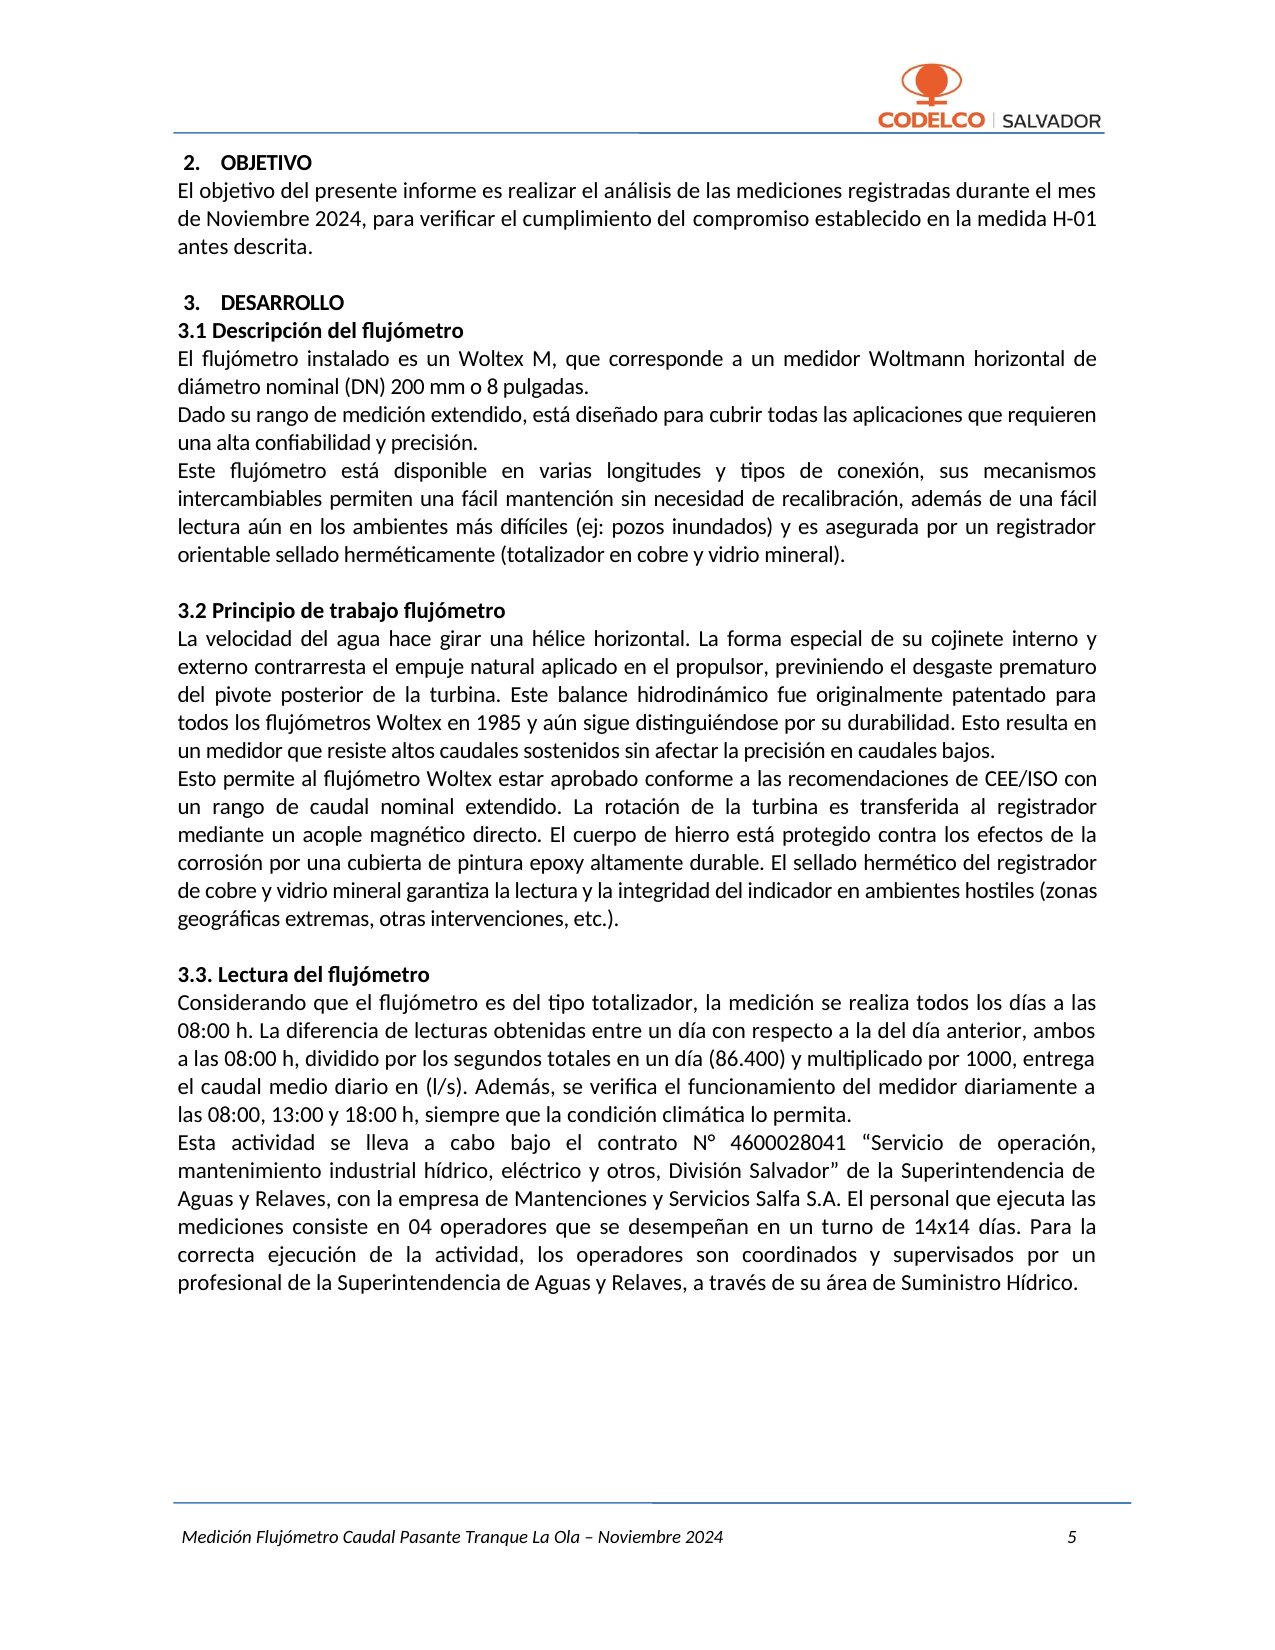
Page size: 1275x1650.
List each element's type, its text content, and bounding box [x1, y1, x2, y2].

subtitle DESARROLLO [183, 288, 1090, 316]
text 3.1 Descripción del flujómetro [177, 316, 1098, 344]
text El flujómetro instalado es un Woltex M, que corresponde a un medidor Woltmann horizontal de diámetro nominal (DN) 200 mm o 8 pulgadas. [177, 344, 1098, 400]
text El objetivo del presente informe es realizar el análisis de las mediciones registradas durante el mes de Noviembre 2024, para verificar el cumplimiento del compromiso establecido en la medida H-01 antes descrita. [177, 176, 1098, 260]
text Esto permite al flujómetro Woltex estar aprobado conforme a las recomendaciones de CEE/ISO con un rango de caudal nominal extendido. La rotación de la turbina es transferida al registrador mediante un acople magnético directo. El cuerpo de hierro está protegido contra los efectos de la corrosión por una cubierta de pintura epoxy altamente durable. El sellado hermético del registrador de cobre y vidrio mineral garantiza la lectura y la integridad del indicador en ambientes hostiles (zonas geográficas extremas, otras intervenciones, etc.). [177, 764, 1098, 932]
text Esta actividad se lleva a cabo bajo el contrato N° 4600028041 “Servicio de operación, mantenimiento industrial hídrico, eléctrico y otros, División Salvador” de la Superintendencia de Aguas y Relaves, con la empresa de Mantenciones y Servicios Salfa S.A. El personal que ejecuta las mediciones consiste en 04 operadores que se desempeñan en un turno de 14x14 días. Para la correcta ejecución de la actividad, los operadores son coordinados y supervisados por un profesional de la Superintendencia de Aguas y Relaves, a través de su área de Suministro Hídrico. [177, 1128, 1098, 1297]
text Dado su rango de medición extendido, está diseñado para cubrir todas las aplicaciones que requieren una alta confiabilidad y precisión. [177, 400, 1098, 456]
text La velocidad del agua hace girar una hélice horizontal. La forma especial de su cojinete interno y externo contrarresta el empuje natural aplicado en el propulsor, previniendo el desgaste prematuro del pivote posterior de la turbina. Este balance hidrodinámico fue originalmente patentado para todos los flujómetros Woltex en 1985 y aún sigue distinguiéndose por su durabilidad. Esto resulta en un medidor que resiste altos caudales sostenidos sin afectar la precisión en caudales bajos. [177, 624, 1098, 764]
text 3.2 Principio de trabajo flujómetro [177, 596, 1098, 624]
picture [870, 56, 1105, 132]
subtitle OBJETIVO [183, 148, 1090, 176]
text Este flujómetro está disponible en varias longitudes y tipos de conexión, sus mecanismos intercambiables permiten una fácil mantención sin necesidad de recalibración, además de una fácil lectura aún en los ambientes más difíciles (ej: pozos inundados) y es asegurada por un registrador orientable sellado herméticamente (totalizador en cobre y vidrio mineral). [177, 456, 1098, 568]
text Considerando que el flujómetro es del tipo totalizador, la medición se realiza todos los días a las 08:00 h. La diferencia de lecturas obtenidas entre un día con respecto a la del día anterior, ambos a las 08:00 h, dividido por los segundos totales en un día (86.400) y multiplicado por 1000, entrega el caudal medio diario en (l/s). Además, se verifica el funcionamiento del medidor diariamente a las 08:00, 13:00 y 18:00 h, siempre que la condición climática lo permita. [177, 988, 1098, 1128]
text 3.3. Lectura del flujómetro [177, 960, 1098, 988]
